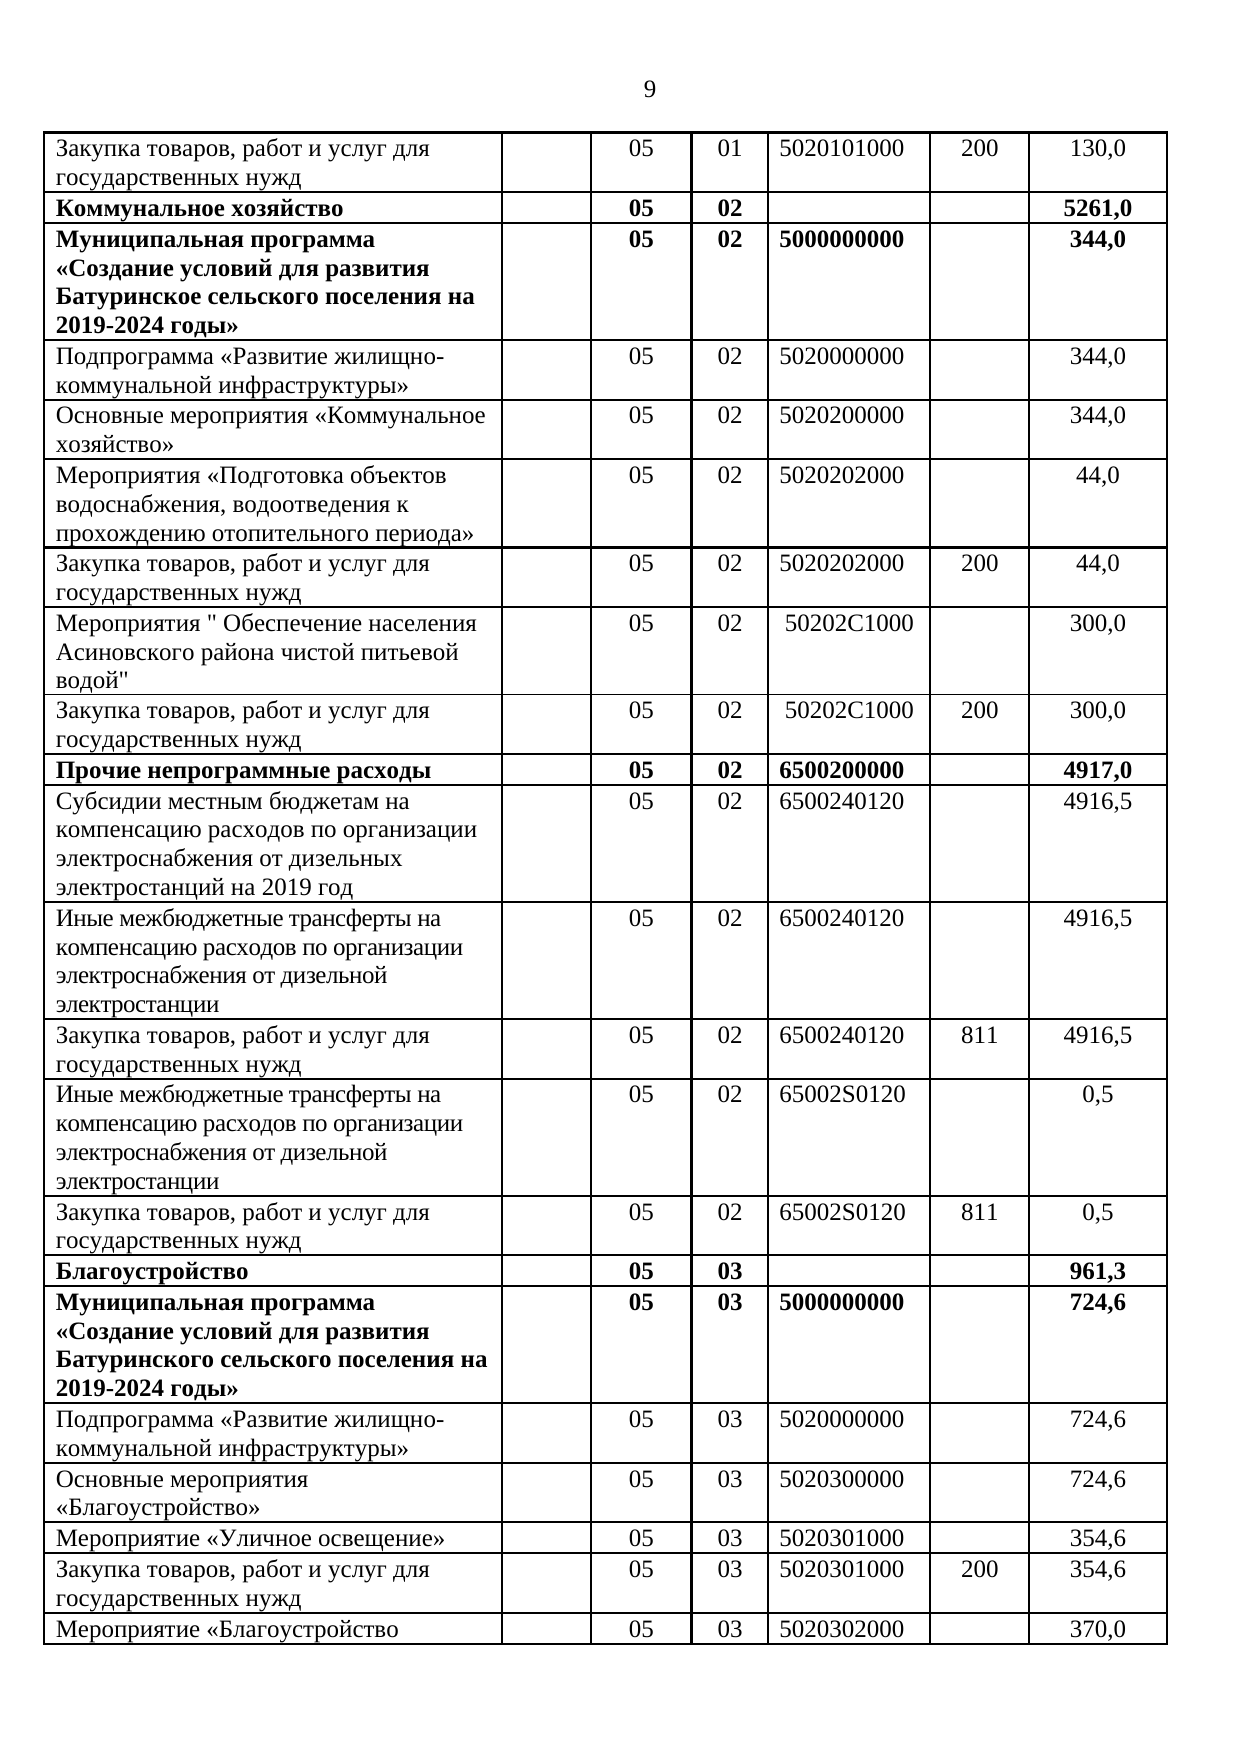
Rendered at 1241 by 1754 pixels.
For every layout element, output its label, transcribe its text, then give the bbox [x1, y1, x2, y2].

table_cell [503, 134, 590, 191]
table_cell Подпрограмма «Развитие жилищно-коммунальной инфраструктуры» [45, 341, 501, 398]
table_cell Муниципальная программа «Создание условий для развития Батуринского сельского поселения на 2019-2024 годы» [45, 1287, 501, 1402]
table_cell 02 [693, 224, 767, 339]
table_cell [931, 460, 1028, 546]
table_cell [931, 401, 1028, 458]
table_cell [769, 193, 929, 222]
table_cell Коммунальное хозяйство [45, 193, 501, 222]
table_cell [503, 401, 590, 458]
table_cell [503, 903, 590, 1018]
table_cell 5020000000 [769, 341, 929, 398]
table_cell 03 [693, 1614, 767, 1642]
table_cell 02 [693, 341, 767, 398]
table_cell 05 [592, 786, 690, 901]
table_cell 03 [693, 1404, 767, 1462]
table_cell Мероприятия " Обеспечение населения Асиновского района чистой питьевой водой" [45, 608, 501, 694]
table_cell 65002S0120 [769, 1197, 929, 1254]
table_cell 354,6 [1030, 1523, 1166, 1552]
table_cell [931, 1287, 1028, 1402]
table_cell 44,0 [1030, 549, 1166, 606]
table_cell 300,0 [1030, 695, 1166, 753]
table_cell 5020301000 [769, 1523, 929, 1552]
table_cell 5020101000 [769, 134, 929, 191]
table_cell 5261,0 [1030, 193, 1166, 222]
table_cell [503, 608, 590, 694]
table_cell [503, 1554, 590, 1612]
table_cell 4916,5 [1030, 1020, 1166, 1077]
table_cell [931, 224, 1028, 339]
table_cell [503, 224, 590, 339]
table_cell Прочие непрограммные расходы [45, 755, 501, 784]
table_cell 724,6 [1030, 1287, 1166, 1402]
table_cell [503, 1287, 590, 1402]
table_cell [503, 549, 590, 606]
table_cell 5020000000 [769, 1404, 929, 1462]
table_cell 05 [592, 549, 690, 606]
table_cell 02 [693, 193, 767, 222]
table_cell 05 [592, 401, 690, 458]
table_cell Субсидии местным бюджетам на компенсацию расходов по организации электроснабжения от дизельных электростанций на 2019 год [45, 786, 501, 901]
table_cell 02 [693, 1020, 767, 1077]
table_cell 05 [592, 460, 690, 546]
table_cell Иные межбюджетные трансферты на компенсацию расходов по организации электроснабжения от дизельной электростанции [45, 1080, 501, 1194]
table_cell [503, 1614, 590, 1642]
table_cell 02 [693, 608, 767, 694]
table_cell 05 [592, 193, 690, 222]
table_cell 03 [693, 1464, 767, 1521]
table_cell [503, 1080, 590, 1194]
table_cell [503, 341, 590, 398]
table_cell 05 [592, 1197, 690, 1254]
table_cell [503, 1256, 590, 1285]
table_cell Благоустройство [45, 1256, 501, 1285]
table_cell 6500200000 [769, 755, 929, 784]
table_cell 50202С1000 [769, 695, 929, 753]
table_cell 05 [592, 341, 690, 398]
table_cell 811 [931, 1020, 1028, 1077]
table_cell [931, 786, 1028, 901]
table_cell 4916,5 [1030, 786, 1166, 901]
table_cell [503, 1464, 590, 1521]
table_cell 02 [693, 786, 767, 901]
table_cell Закупка товаров, работ и услуг для государственных нужд [45, 1020, 501, 1077]
table_cell 02 [693, 1197, 767, 1254]
table_cell [931, 1614, 1028, 1642]
table_cell 344,0 [1030, 401, 1166, 458]
table_cell 03 [693, 1523, 767, 1552]
table_cell 02 [693, 460, 767, 546]
table_cell 05 [592, 755, 690, 784]
table_cell [503, 695, 590, 753]
table_cell [769, 1256, 929, 1285]
table_cell 0,5 [1030, 1197, 1166, 1254]
table_cell Закупка товаров, работ и услуг для государственных нужд [45, 134, 501, 191]
table_cell 05 [592, 1523, 690, 1552]
table_cell Подпрограмма «Развитие жилищно-коммунальной инфраструктуры» [45, 1404, 501, 1462]
table_cell 03 [693, 1256, 767, 1285]
table_cell Основные мероприятия «Коммунальное хозяйство» [45, 401, 501, 458]
table_cell 05 [592, 1080, 690, 1194]
table_cell 02 [693, 1080, 767, 1194]
table_cell [931, 1080, 1028, 1194]
table_cell 354,6 [1030, 1554, 1166, 1612]
table_cell 05 [592, 224, 690, 339]
table_cell 4917,0 [1030, 755, 1166, 784]
table_cell 65002S0120 [769, 1080, 929, 1194]
table_cell 01 [693, 134, 767, 191]
table_cell 961,3 [1030, 1256, 1166, 1285]
table_cell 6500240120 [769, 786, 929, 901]
table_cell 6500240120 [769, 1020, 929, 1077]
table_cell 05 [592, 1554, 690, 1612]
table_cell 05 [592, 608, 690, 694]
table_cell [931, 608, 1028, 694]
table_cell 05 [592, 1287, 690, 1402]
table_cell 4916,5 [1030, 903, 1166, 1018]
table_cell Закупка товаров, работ и услуг для государственных нужд [45, 549, 501, 606]
table_cell 200 [931, 695, 1028, 753]
table_cell Закупка товаров, работ и услуг для государственных нужд [45, 1197, 501, 1254]
table_cell 724,6 [1030, 1404, 1166, 1462]
table_cell 6500240120 [769, 903, 929, 1018]
table_cell 5020202000 [769, 549, 929, 606]
table_cell 05 [592, 1256, 690, 1285]
table_cell [503, 460, 590, 546]
table_cell 03 [693, 1287, 767, 1402]
table_cell [931, 755, 1028, 784]
table_cell 05 [592, 134, 690, 191]
table_cell 02 [693, 549, 767, 606]
table_cell 300,0 [1030, 608, 1166, 694]
table_cell 344,0 [1030, 341, 1166, 398]
table_cell 5020200000 [769, 401, 929, 458]
table_cell 5020302000 [769, 1614, 929, 1642]
table_cell 05 [592, 695, 690, 753]
table_cell [503, 755, 590, 784]
table_cell 5020202000 [769, 460, 929, 546]
table_cell 50202С1000 [769, 608, 929, 694]
table_cell 0,5 [1030, 1080, 1166, 1194]
table_cell 02 [693, 695, 767, 753]
table_cell 5020301000 [769, 1554, 929, 1612]
table_cell [931, 1404, 1028, 1462]
table_cell 05 [592, 1464, 690, 1521]
table_cell 05 [592, 1020, 690, 1077]
table_cell [503, 193, 590, 222]
table_cell [931, 1256, 1028, 1285]
table_cell 05 [592, 1404, 690, 1462]
table_cell [503, 1020, 590, 1077]
table_cell 5000000000 [769, 224, 929, 339]
table_cell 5000000000 [769, 1287, 929, 1402]
table_cell [931, 341, 1028, 398]
table_cell 05 [592, 1614, 690, 1642]
table_cell Мероприятия «Подготовка объектов водоснабжения, водоотведения к прохождению отопительного периода» [45, 460, 501, 546]
table_cell [931, 193, 1028, 222]
table_cell [503, 1197, 590, 1254]
table_cell 5020300000 [769, 1464, 929, 1521]
table_cell 200 [931, 134, 1028, 191]
table_cell Муниципальная программа «Создание условий для развития Батуринское сельского поселения на 2019-2024 годы» [45, 224, 501, 339]
table_cell 130,0 [1030, 134, 1166, 191]
table_cell 02 [693, 401, 767, 458]
table_cell [503, 786, 590, 901]
table_cell 200 [931, 1554, 1028, 1612]
table_cell 370,0 [1030, 1614, 1166, 1642]
table_cell Иные межбюджетные трансферты на компенсацию расходов по организации электроснабжения от дизельной электростанции [45, 903, 501, 1018]
table_cell 05 [592, 903, 690, 1018]
table_cell 724,6 [1030, 1464, 1166, 1521]
table_cell 02 [693, 755, 767, 784]
table_cell 44,0 [1030, 460, 1166, 546]
table_cell 811 [931, 1197, 1028, 1254]
table_cell [503, 1523, 590, 1552]
table_cell Основные мероприятия «Благоустройство» [45, 1464, 501, 1521]
table_cell 03 [693, 1554, 767, 1612]
table_cell [931, 903, 1028, 1018]
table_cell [45, 1554, 501, 1612]
table_cell 02 [693, 903, 767, 1018]
table_cell 200 [931, 549, 1028, 606]
table_cell [931, 1523, 1028, 1552]
table_cell [931, 1464, 1028, 1521]
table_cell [45, 1614, 501, 1642]
table_cell Мероприятие «Уличное освещение» [45, 1523, 501, 1552]
table_cell 344,0 [1030, 224, 1166, 339]
table_cell [503, 1404, 590, 1462]
table_cell Закупка товаров, работ и услуг для государственных нужд [45, 695, 501, 753]
